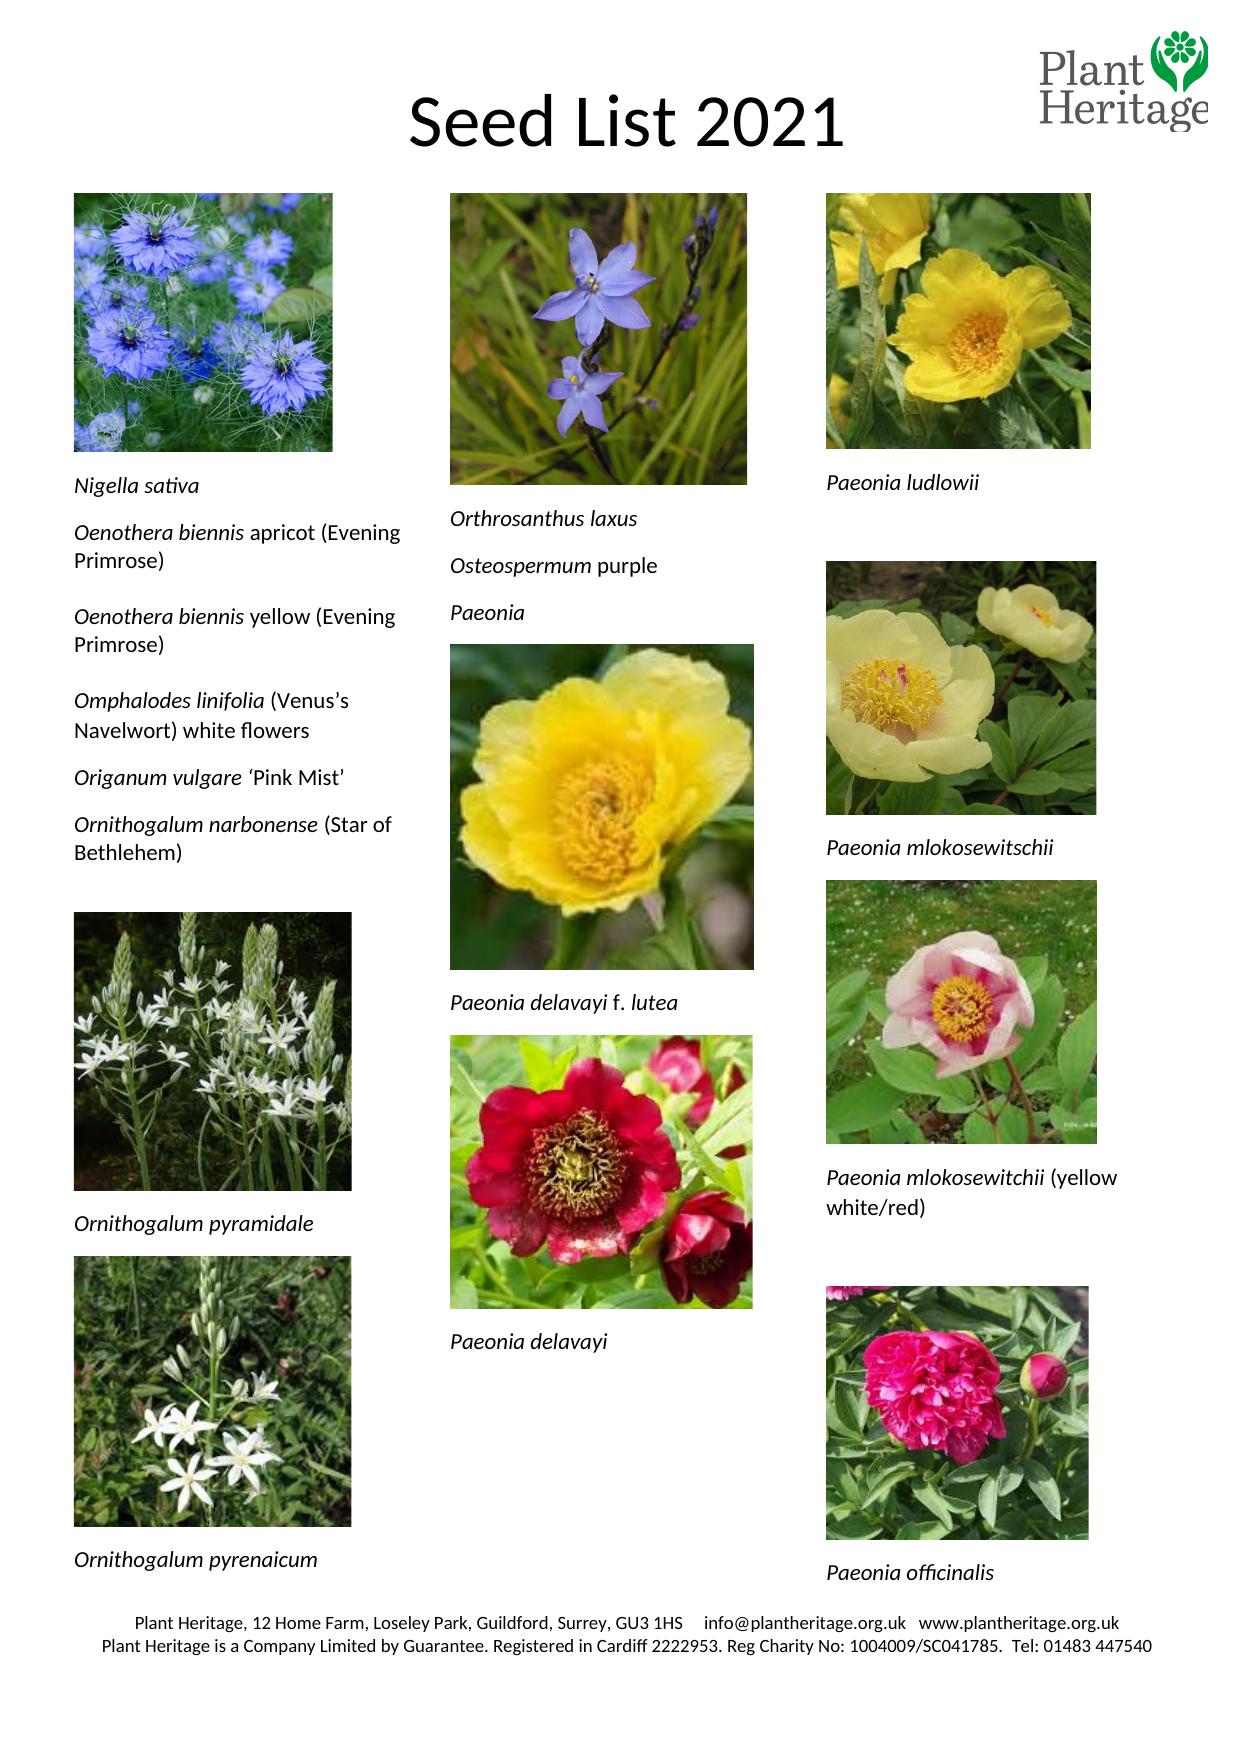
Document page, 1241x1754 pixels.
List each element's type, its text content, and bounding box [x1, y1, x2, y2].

text Ornithogalum pyrenaicum [74, 1546, 429, 1573]
picture [826, 561, 1097, 815]
picture [450, 1035, 753, 1309]
picture [450, 193, 748, 485]
picture [826, 880, 1097, 1144]
text Oenothera biennis yellow (Evening Primrose) [74, 602, 429, 658]
text Paeonia mlokosewitchii (yellow white/red) [826, 1163, 1181, 1221]
picture [826, 193, 1091, 449]
picture [73, 1256, 352, 1527]
text Ornithogalum narbonense (Star of Bethlehem) [74, 810, 429, 866]
picture [1039, 31, 1208, 132]
picture [73, 912, 352, 1191]
text Oenothera biennis apricot (Evening Primrose) [74, 518, 429, 574]
text Paeonia mlokosewitschii [826, 833, 1181, 861]
text Omphalodes linifolia (Venus’s Navelwort) white flowers [74, 686, 429, 744]
text Osteospermum purple [450, 551, 805, 579]
text Nigella sativa [74, 471, 429, 499]
text Paeonia delavayi [450, 1327, 805, 1355]
picture [73, 193, 333, 452]
picture [826, 1286, 1089, 1540]
text Paeonia [450, 598, 805, 626]
text Paeonia ludlowii [826, 468, 1181, 496]
text Paeonia delavayi f. lutea [450, 988, 805, 1016]
picture [450, 644, 754, 970]
text Paeonia officinalis [826, 1558, 1181, 1586]
text Ornithogalum pyramidale [74, 1209, 429, 1237]
text Orthrosanthus laxus [450, 504, 805, 532]
text Origanum vulgare ‘Pink Mist’ [74, 763, 429, 791]
